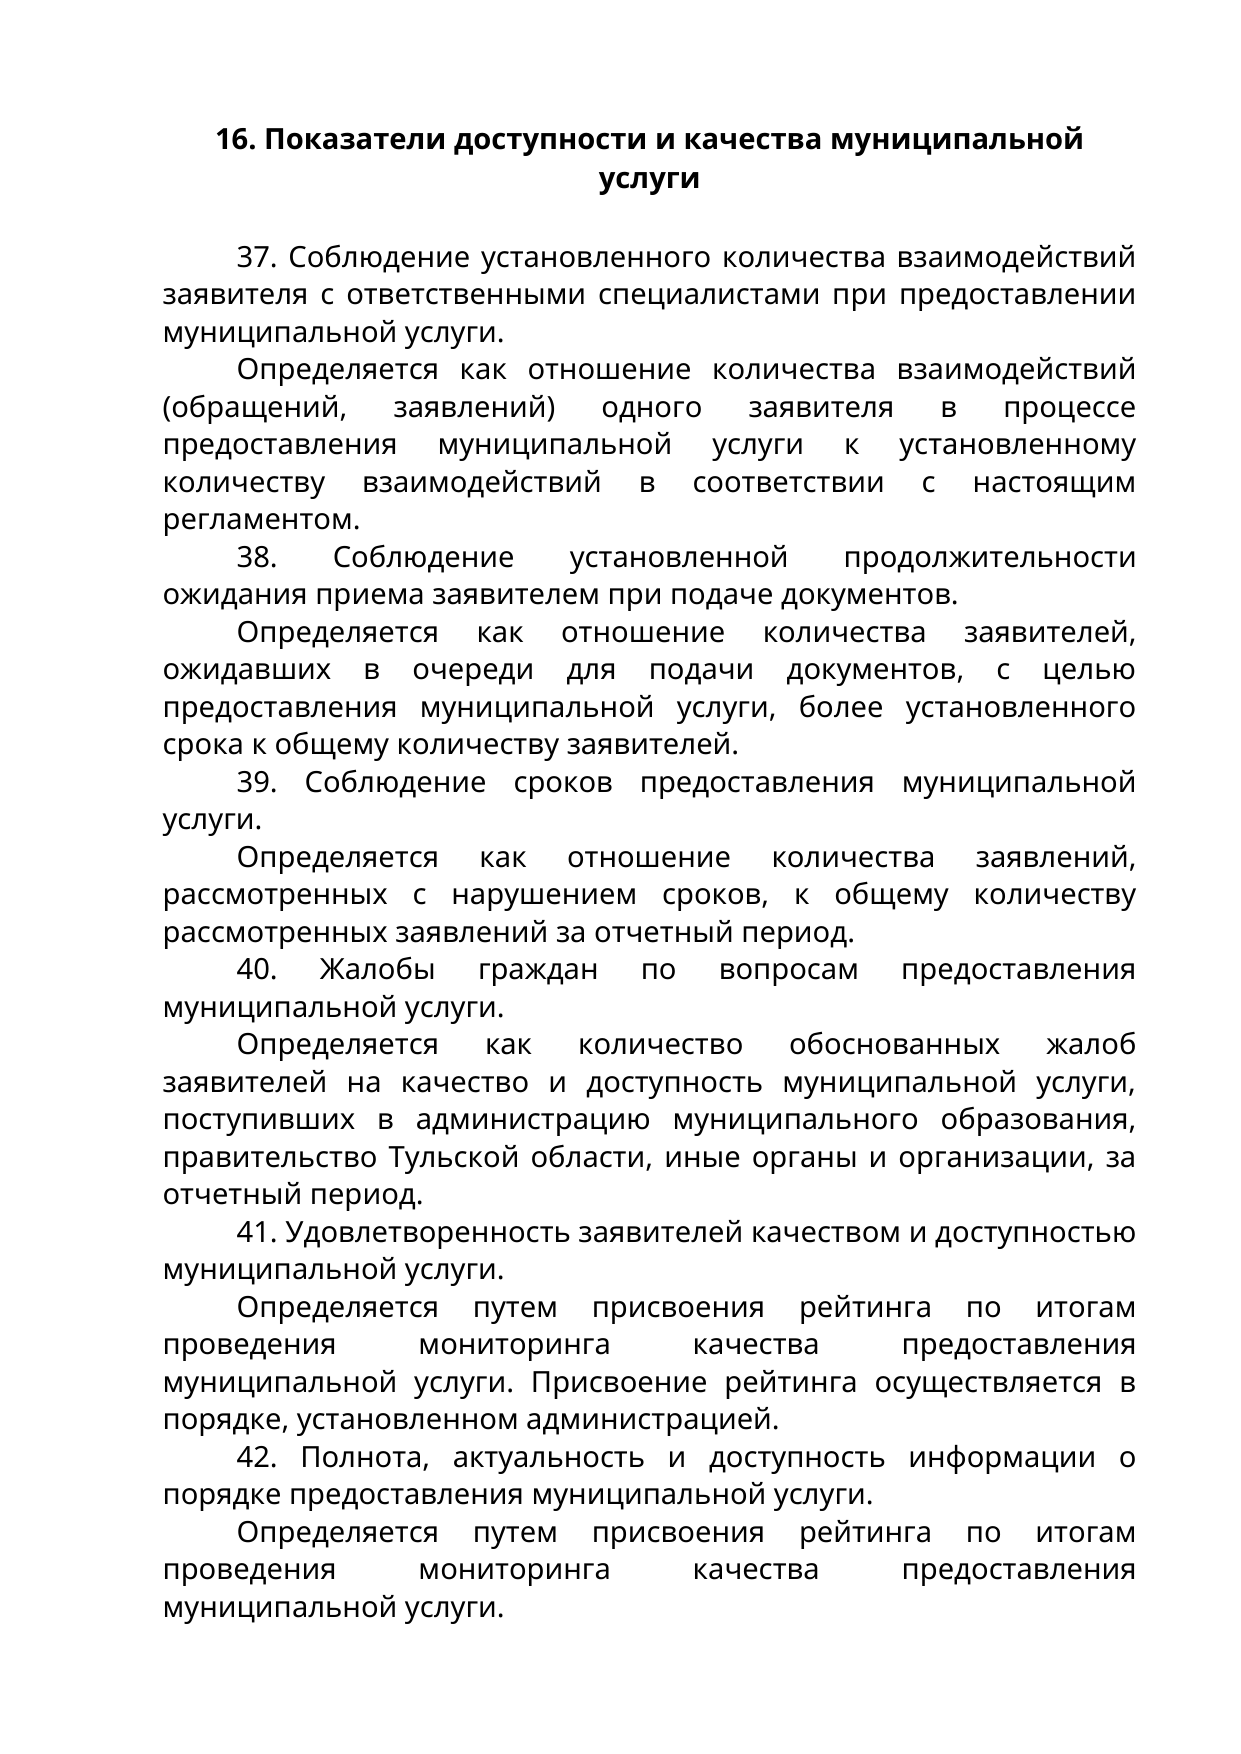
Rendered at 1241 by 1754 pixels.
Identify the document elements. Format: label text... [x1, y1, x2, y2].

text Определяется как отношение количества заявителей, ожидавших в очереди для подачи документов, с целью предоставления муниципальной услуги, более установленного срока к общему количеству заявителей. [162, 612, 1137, 762]
text Определяется путем присвоения рейтинга по итогам проведения мониторинга качества предоставления муниципальной услуги. [162, 1512, 1137, 1625]
text 38. Соблюдение установленной продолжительности ожидания приема заявителем при подаче документов. [162, 537, 1137, 612]
text Определяется путем присвоения рейтинга по итогам проведения мониторинга качества предоставления муниципальной услуги. Присвоение рейтинга осуществляется в порядке, установленном администрацией. [162, 1287, 1137, 1437]
text Определяется как отношение количества взаимодействий (обращений, заявлений) одного заявителя в процессе предоставления муниципальной услуги к установленному количеству взаимодействий в соответствии с настоящим регламентом. [162, 350, 1137, 537]
text 40. Жалобы граждан по вопросам предоставления муниципальной услуги. [162, 950, 1137, 1025]
text 41. Удовлетворенность заявителей качеством и доступностью муниципальной услуги. [162, 1212, 1137, 1287]
text 39. Соблюдение сроков предоставления муниципальной услуги. [162, 762, 1137, 837]
text Определяется как отношение количества заявлений, рассмотренных с нарушением сроков, к общему количеству рассмотренных заявлений за отчетный период. [162, 837, 1137, 950]
text 37. Соблюдение установленного количества взаимодействий заявителя с ответственными специалистами при предоставлении муниципальной услуги. [162, 237, 1137, 350]
text Определяется как количество обоснованных жалоб заявителей на качество и доступность муниципальной услуги, поступивших в администрацию муниципального образования, правительство Тульской области, иные органы и организации, за отчетный период. [162, 1025, 1137, 1212]
text 42. Полнота, актуальность и доступность информации о порядке предоставления муниципальной услуги. [162, 1437, 1137, 1512]
text 16. Показатели доступности и качества муниципальной услуги [162, 118, 1137, 197]
